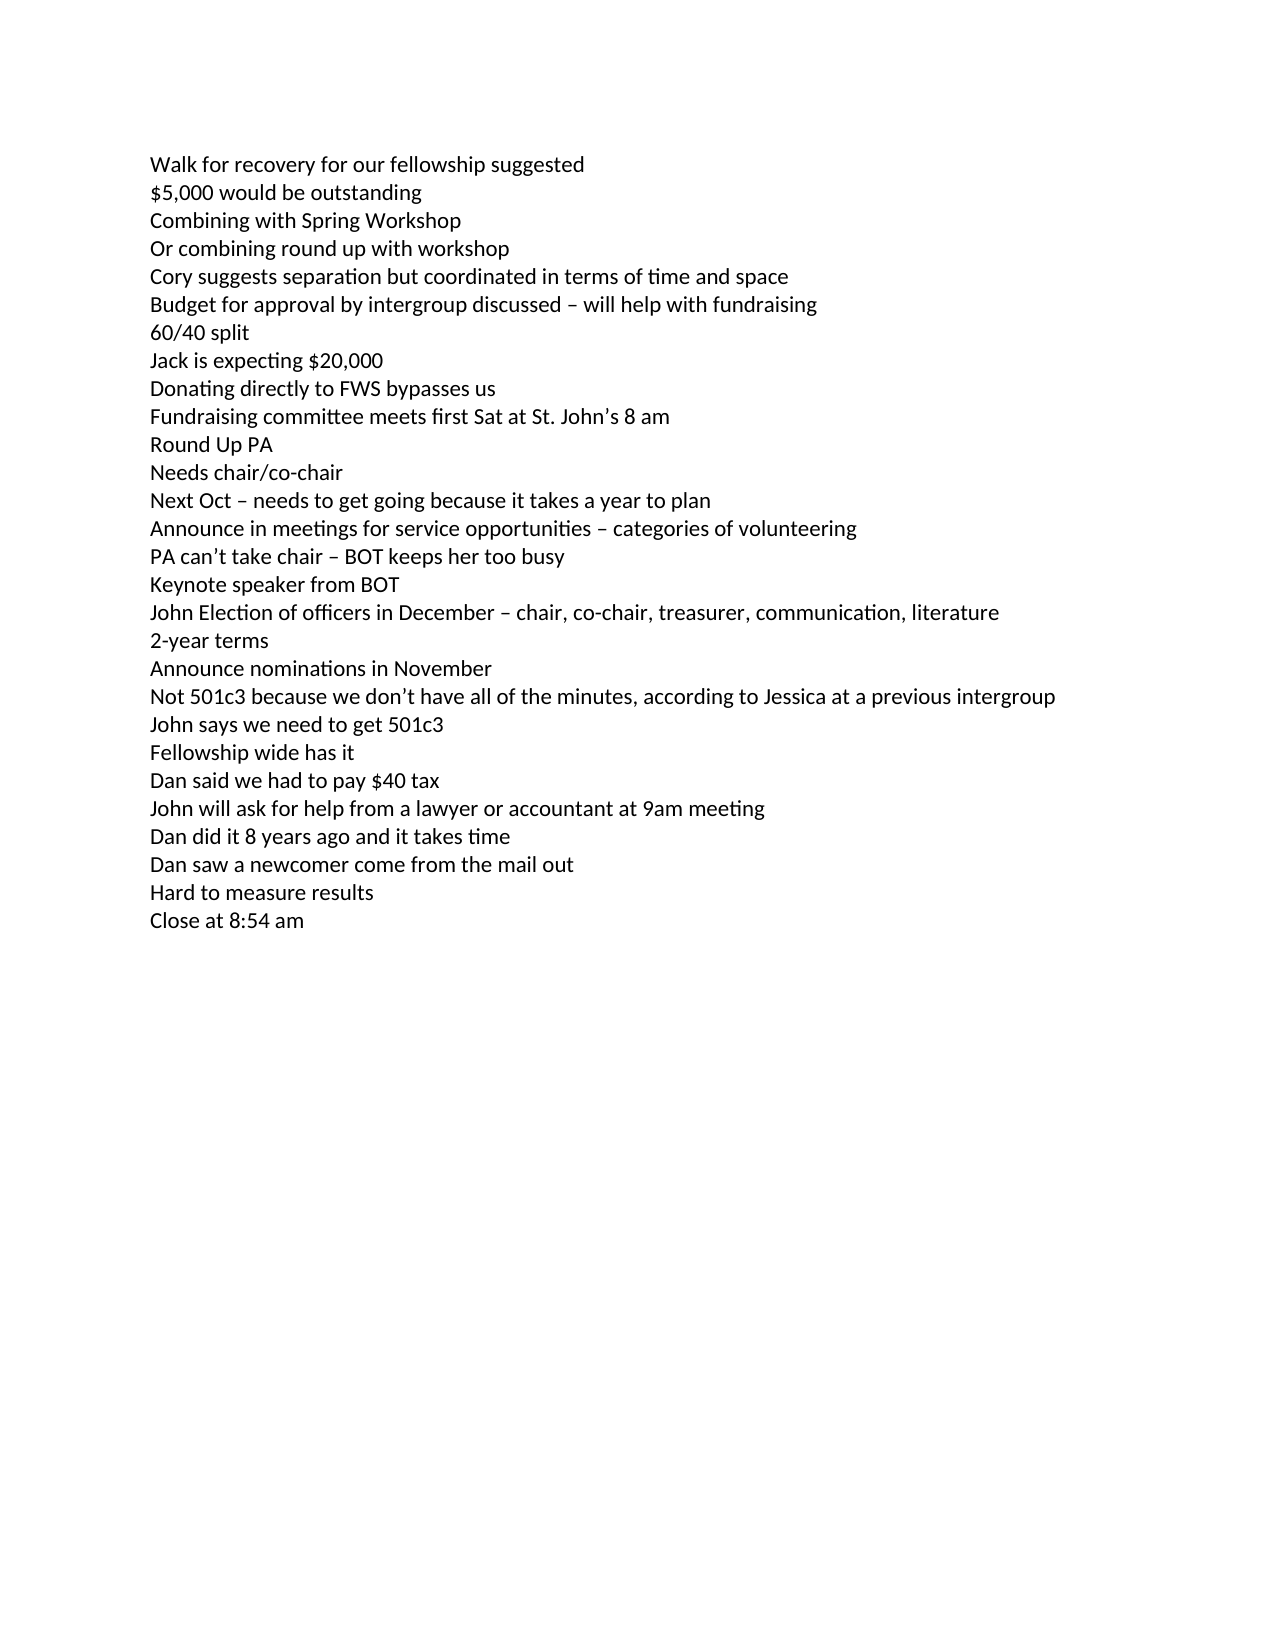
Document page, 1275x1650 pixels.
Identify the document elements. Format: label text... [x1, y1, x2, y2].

text Cory suggests separation but coordinated in terms of time and space [150, 262, 1125, 290]
text Announce in meetings for service opportunities – categories of volunteering [150, 514, 1125, 542]
text Fellowship wide has it [150, 738, 1125, 766]
text Dan did it 8 years ago and it takes time [150, 822, 1125, 851]
text Needs chair/co-chair [150, 458, 1125, 486]
text Combining with Spring Workshop [150, 206, 1125, 234]
text Walk for recovery for our fellowship suggested [150, 150, 1125, 178]
text 2-year terms [150, 626, 1125, 654]
text Dan said we had to pay $40 tax [150, 766, 1125, 794]
text Or combining round up with workshop [150, 234, 1125, 262]
text Close at 8:54 am [150, 907, 1125, 934]
text Jack is expecting $20,000 [150, 346, 1125, 374]
text John will ask for help from a lawyer or accountant at 9am meeting [150, 794, 1125, 822]
text Dan saw a newcomer come from the mail out [150, 851, 1125, 878]
text $5,000 would be outstanding [150, 178, 1125, 206]
text Hard to measure results [150, 878, 1125, 907]
text Announce nominations in November [150, 654, 1125, 682]
text John says we need to get 501c3 [150, 710, 1125, 738]
text Round Up PA [150, 430, 1125, 458]
text John Election of officers in December – chair, co-chair, treasurer, communication, literature [150, 598, 1125, 626]
text Fundraising committee meets first Sat at St. John’s 8 am [150, 402, 1125, 430]
text 60/40 split [150, 318, 1125, 346]
text Budget for approval by intergroup discussed – will help with fundraising [150, 290, 1125, 318]
text PA can’t take chair – BOT keeps her too busy [150, 542, 1125, 570]
text Next Oct – needs to get going because it takes a year to plan [150, 486, 1125, 514]
text Keynote speaker from BOT [150, 570, 1125, 598]
text Donating directly to FWS bypasses us [150, 374, 1125, 402]
text Not 501c3 because we don’t have all of the minutes, according to Jessica at a previous intergroup [150, 682, 1125, 710]
